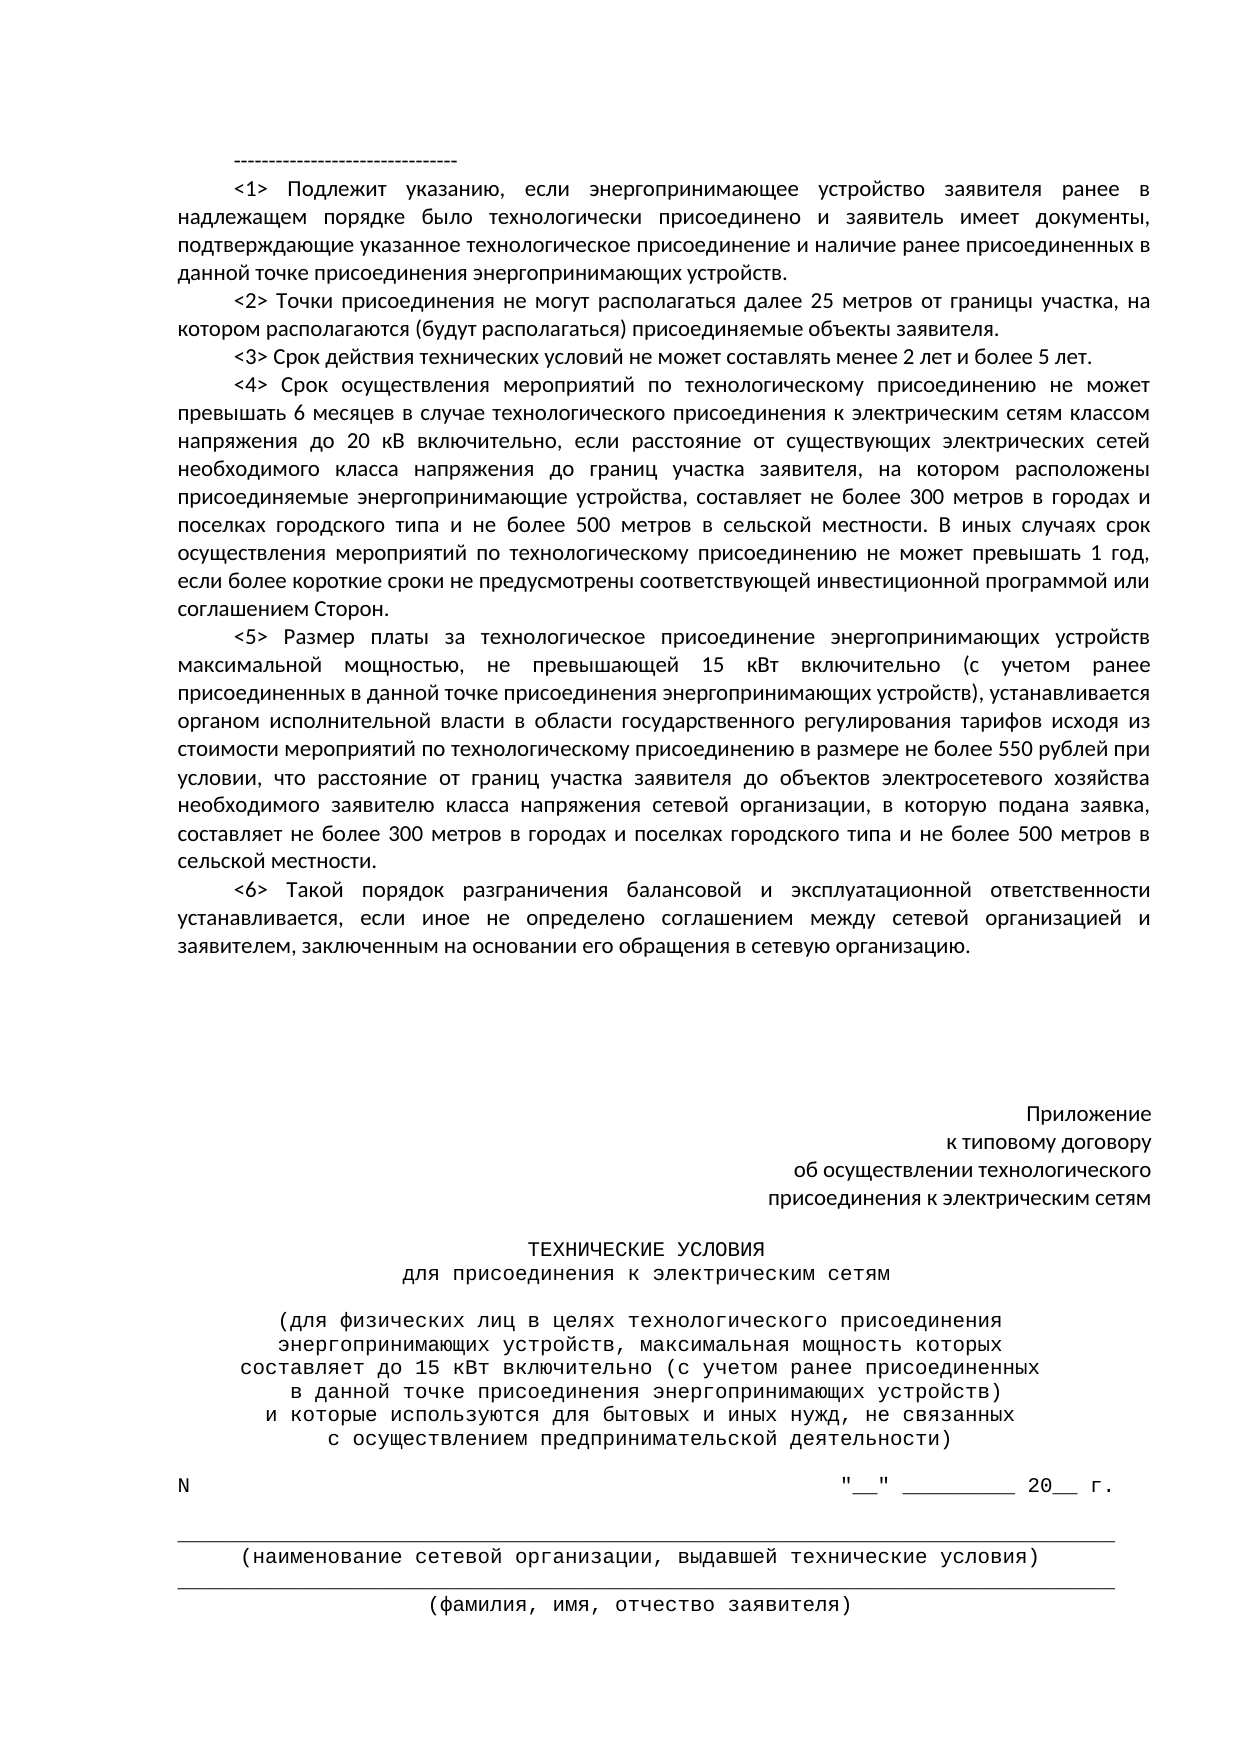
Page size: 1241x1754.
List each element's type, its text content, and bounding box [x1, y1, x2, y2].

text -------------------------------- [177, 146, 1152, 174]
text <4> Срок осуществления мероприятий по технологическому присоединению не может превышать 6 месяцев в случае технологического присоединения к электрическим сетям классом напряжения до 20 кВ включительно, если расстояние от существующих электрических сетей необходимого класса напряжения до границ участка заявителя, на котором расположены присоединяемые энергопринимающие устройства, составляет не более 300 метров в городах и поселках городского типа и не более 500 метров в сельской местности. В иных случаях срок осуществления мероприятий по технологическому присоединению не может превышать 1 год, если более короткие сроки не предусмотрены соответствующей инвестиционной программой или соглашением Сторон. [177, 370, 1152, 622]
text ТЕХНИЧЕСКИЕ УСЛОВИЯ [177, 1239, 1152, 1263]
text (наименование сетевой организации, выдавшей технические условия) [177, 1546, 1152, 1570]
text об осуществлении технологического [177, 1155, 1152, 1183]
text к типовому договору [177, 1127, 1152, 1155]
text N "__" _________ 20__ г. [177, 1475, 1152, 1499]
text (фамилия, имя, отчество заявителя) [177, 1594, 1152, 1617]
text составляет до 15 кВт включительно (с учетом ранее присоединенных [177, 1357, 1152, 1381]
text <6> Такой порядок разграничения балансовой и эксплуатационной ответственности устанавливается, если иное не определено соглашением между сетевой организацией и заявителем, заключенным на основании его обращения в сетевую организацию. [177, 875, 1152, 959]
text <3> Срок действия технических условий не может составлять менее 2 лет и более 5 лет. [177, 342, 1152, 370]
text ___________________________________________________________________________ [177, 1523, 1152, 1546]
text энергопринимающих устройств, максимальная мощность которых [177, 1333, 1152, 1357]
text <1> Подлежит указанию, если энергопринимающее устройство заявителя ранее в надлежащем порядке было технологически присоединено и заявитель имеет документы, подтверждающие указанное технологическое присоединение и наличие ранее присоединенных в данной точке присоединения энергопринимающих устройств. [177, 174, 1152, 286]
text присоединения к электрическим сетям [177, 1183, 1152, 1211]
text ___________________________________________________________________________ [177, 1570, 1152, 1594]
text с осуществлением предпринимательской деятельности) [177, 1428, 1152, 1452]
text и которые используются для бытовых и иных нужд, не связанных [177, 1404, 1152, 1428]
text для присоединения к электрическим сетям [177, 1263, 1152, 1286]
text Приложение [177, 1099, 1152, 1127]
text (для физических лиц в целях технологического присоединения [177, 1310, 1152, 1333]
text <5> Размер платы за технологическое присоединение энергопринимающих устройств максимальной мощностью, не превышающей 15 кВт включительно (с учетом ранее присоединенных в данной точке присоединения энергопринимающих устройств), устанавливается органом исполнительной власти в области государственного регулирования тарифов исходя из стоимости мероприятий по технологическому присоединению в размере не более 550 рублей при условии, что расстояние от границ участка заявителя до объектов электросетевого хозяйства необходимого заявителю класса напряжения сетевой организации, в которую подана заявка, составляет не более 300 метров в городах и поселках городского типа и не более 500 метров в сельской местности. [177, 622, 1152, 875]
text в данной точке присоединения энергопринимающих устройств) [177, 1381, 1152, 1404]
text <2> Точки присоединения не могут располагаться далее 25 метров от границы участка, на котором располагаются (будут располагаться) присоединяемые объекты заявителя. [177, 286, 1152, 342]
